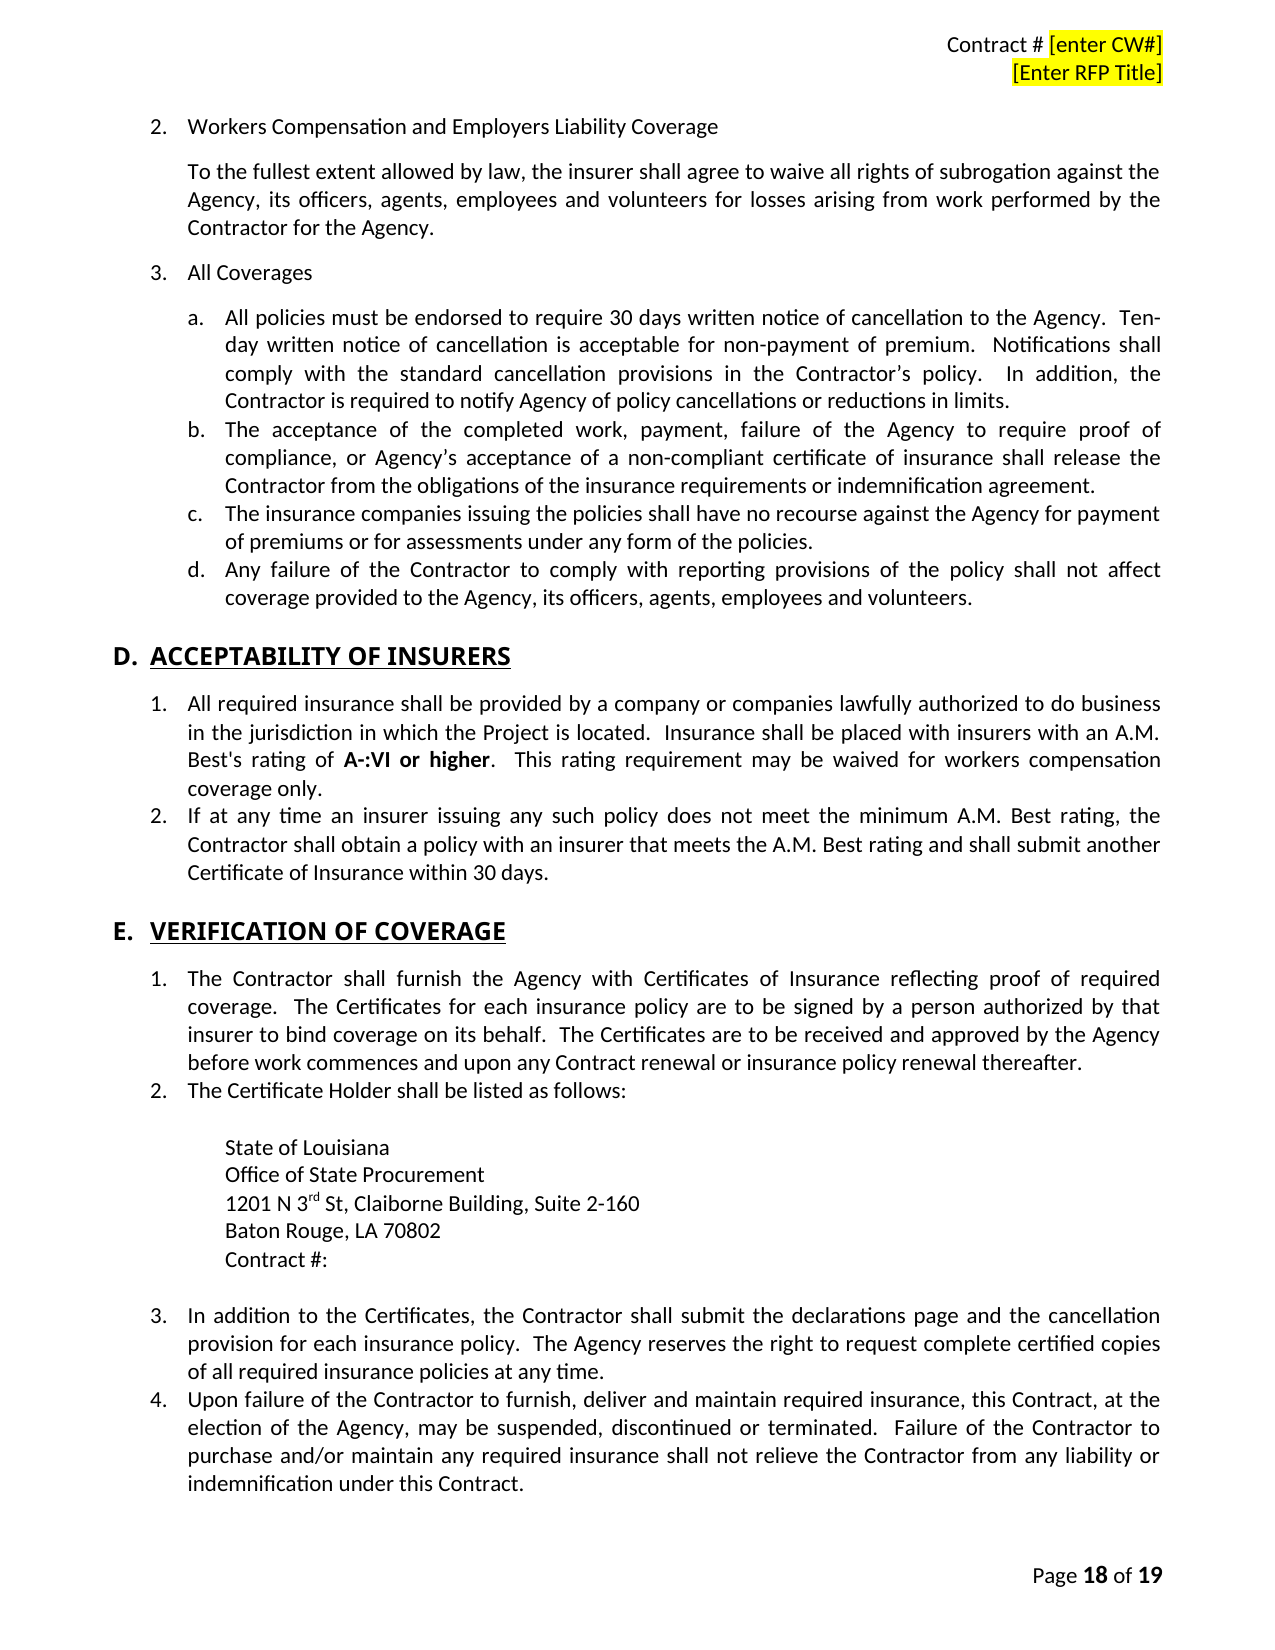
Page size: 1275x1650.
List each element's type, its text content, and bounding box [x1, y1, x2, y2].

text 3. All Coverages [150, 258, 1162, 286]
text D. ACCEPTABILITY OF INSURERS [112, 639, 1162, 673]
list Upon failure of the Contractor to furnish, deliver and maintain required insurance, this Contract, at the election of the Agency, may be suspended, discontinued or terminated. Failure of the Contractor to purchase and/or maintain any required insurance shall not relieve the Contractor from any liability or indemnification under this Contract. [150, 1385, 1162, 1497]
list The Contractor shall furnish the Agency with Certificates of Insurance reflecting proof of required coverage. The Certificates for each insurance policy are to be signed by a person authorized by that insurer to bind coverage on its behalf. The Certificates are to be received and approved by the Agency before work commences and upon any Contract renewal or insurance policy renewal thereafter. [150, 964, 1162, 1077]
text Contract #: [225, 1245, 1162, 1273]
list All policies must be endorsed to require 30 days written notice of cancellation to the Agency. Ten-day written notice of cancellation is acceptable for non-payment of premium. Notifications shall comply with the standard cancellation provisions in the Contractor’s policy. In addition, the Contractor is required to notify Agency of policy cancellations or reductions in limits. [187, 303, 1162, 415]
list The insurance companies issuing the policies shall have no recourse against the Agency for payment of premiums or for assessments under any form of the policies. [187, 499, 1162, 555]
list The Certificate Holder shall be listed as follows: [150, 1077, 1162, 1104]
text Baton Rouge, LA 70802 [225, 1217, 1162, 1245]
list The acceptance of the completed work, payment, failure of the Agency to require proof of compliance, or Agency’s acceptance of a non-compliant certificate of insurance shall release the Contractor from the obligations of the insurance requirements or indemnification agreement. [187, 415, 1162, 499]
text 1201 N 3rd St, Claiborne Building, Suite 2-160 [225, 1189, 1162, 1217]
text Office of State Procurement [225, 1161, 1162, 1189]
list In addition to the Certificates, the Contractor shall submit the declarations page and the cancellation provision for each insurance policy. The Agency reserves the right to request complete certified copies of all required insurance policies at any time. [150, 1301, 1162, 1385]
text State of Louisiana [225, 1133, 1162, 1161]
list If at any time an insurer issuing any such policy does not meet the minimum A.M. Best rating, the Contractor shall obtain a policy with an insurer that meets the A.M. Best rating and shall submit another Certificate of Insurance within 30 days. [150, 802, 1162, 886]
text E. VERIFICATION OF COVERAGE [112, 914, 1162, 948]
list All required insurance shall be provided by a company or companies lawfully authorized to do business in the jurisdiction in which the Project is located. Insurance shall be placed with insurers with an A.M. Best's rating of A-:VI or higher. This rating requirement may be waived for workers compensation coverage only. [150, 689, 1162, 802]
text 2. Workers Compensation and Employers Liability Coverage [112, 112, 1162, 141]
text To the fullest extent allowed by law, the insurer shall agree to waive all rights of subrogation against the Agency, its officers, agents, employees and volunteers for losses arising from work performed by the Contractor for the Agency. [187, 157, 1162, 241]
list Any failure of the Contractor to comply with reporting provisions of the policy shall not affect coverage provided to the Agency, its officers, agents, employees and volunteers. [187, 555, 1162, 611]
